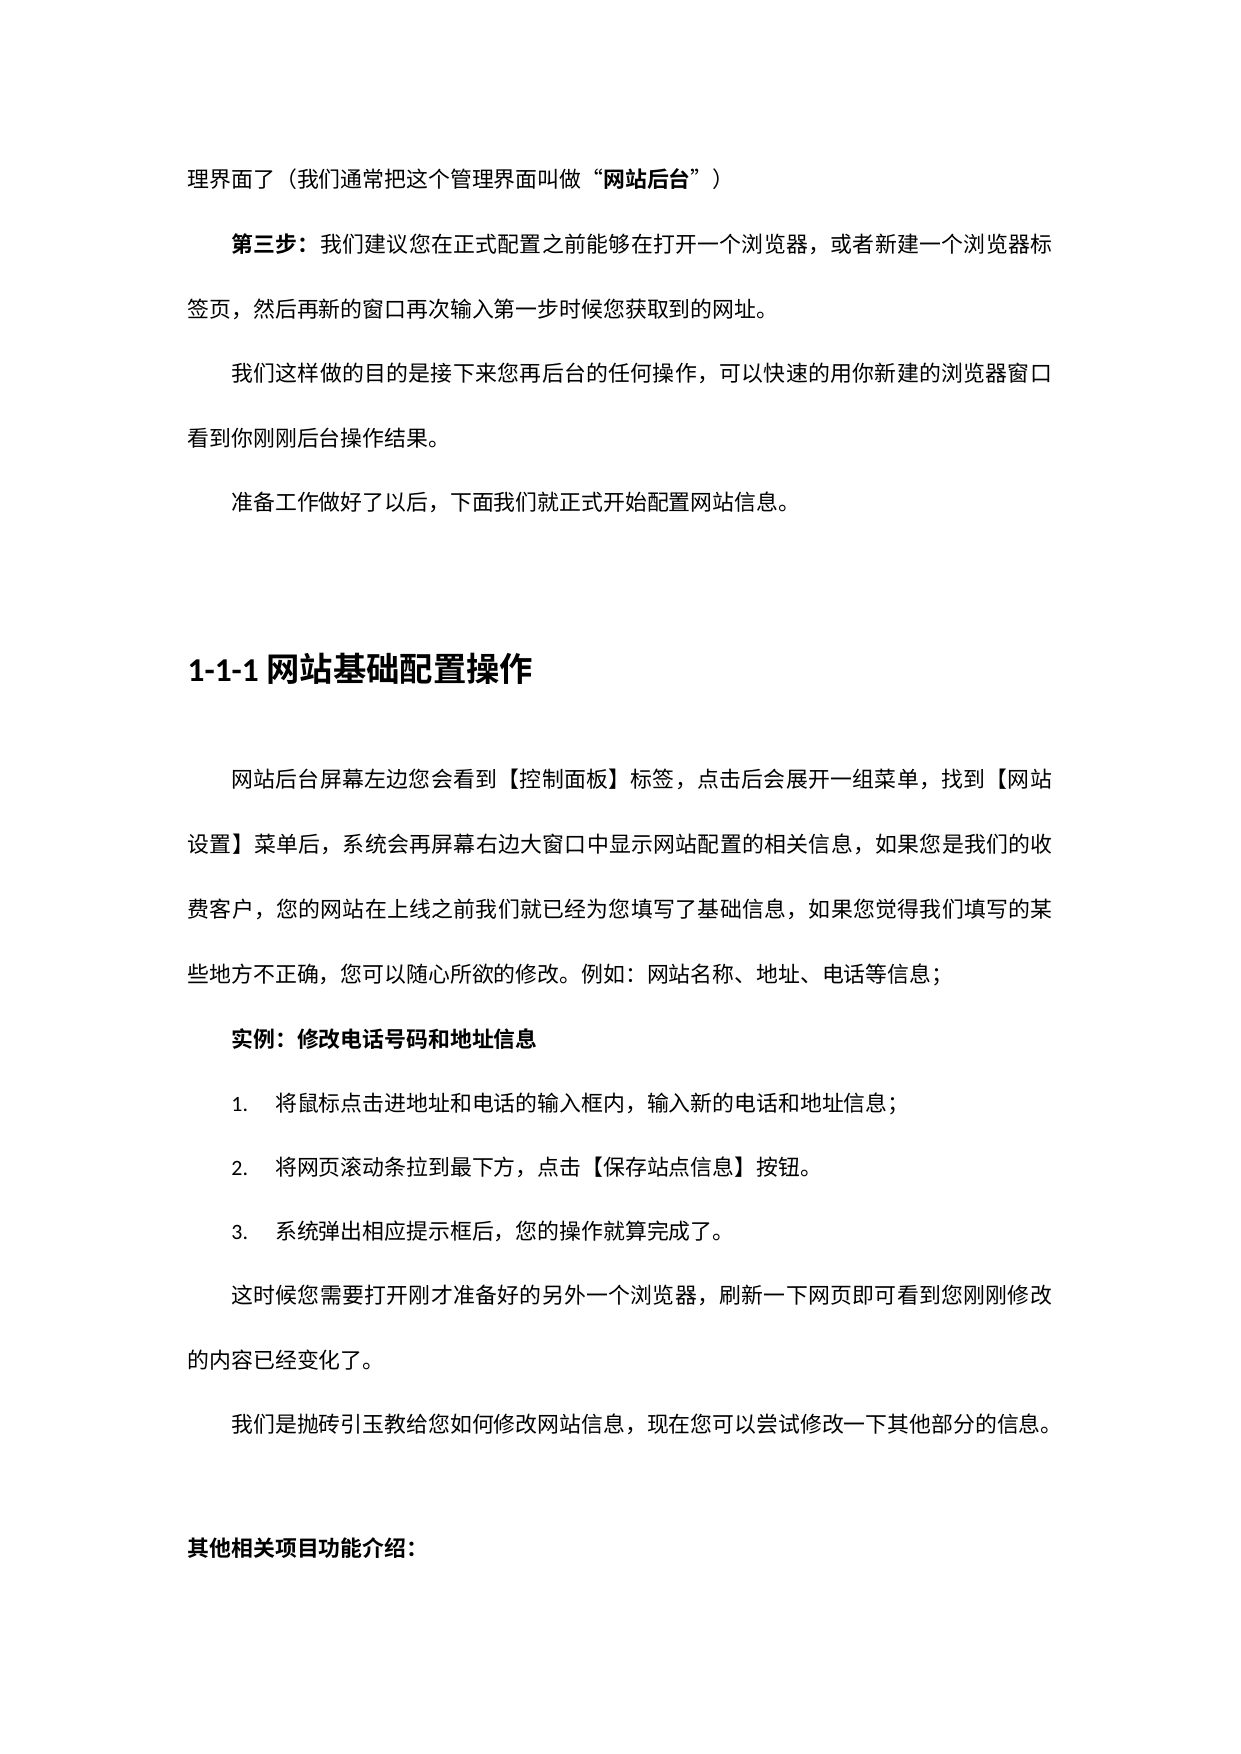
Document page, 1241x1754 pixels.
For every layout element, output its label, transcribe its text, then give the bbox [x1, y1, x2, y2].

text 第三步：我们建议您在正式配置之前能够在打开一个浏览器，或者新建一个浏览器标签页，然后再新的窗口再次输入第一步时候您获取到的网址。 [187, 226, 1053, 324]
list 系统弹出相应提示框后，您的操作就算完成了。 [231, 1214, 1053, 1246]
text 其他相关项目功能介绍： [187, 1530, 1053, 1563]
text 这时候您需要打开刚才准备好的另外一个浏览器，刷新一下网页即可看到您刚刚修改的内容已经变化了。 [187, 1278, 1053, 1375]
text 实例：修改电话号码和地址信息 [187, 1021, 1053, 1054]
list 将网页滚动条拉到最下方，点击【保存站点信息】按钮。 [231, 1149, 1053, 1182]
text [187, 162, 1053, 194]
text 我们是抛砖引玉教给您如何修改网站信息，现在您可以尝试修改一下其他部分的信息。 [187, 1407, 1053, 1439]
text 网站后台屏幕左边您会看到【控制面板】标签，点击后会展开一组菜单，找到【网站设置】菜单后，系统会再屏幕右边大窗口中显示网站配置的相关信息，如果您是我们的收费客户，您的网站在上线之前我们就已经为您填写了基础信息，如果您觉得我们填写的某些地方不正确，您可以随心所欲的修改。例如：网站名称、地址、电话等信息； [187, 762, 1053, 989]
subtitle 1-1-1 网站基础配置操作 [187, 635, 1053, 700]
text 准备工作做好了以后，下面我们就正式开始配置网站信息。 [187, 484, 1053, 517]
list 将鼠标点击进地址和电话的输入框内，输入新的电话和地址信息； [231, 1085, 1053, 1118]
text 我们这样做的目的是接下来您再后台的任何操作，可以快速的用你新建的浏览器窗口看到你刚刚后台操作结果。 [187, 355, 1053, 453]
